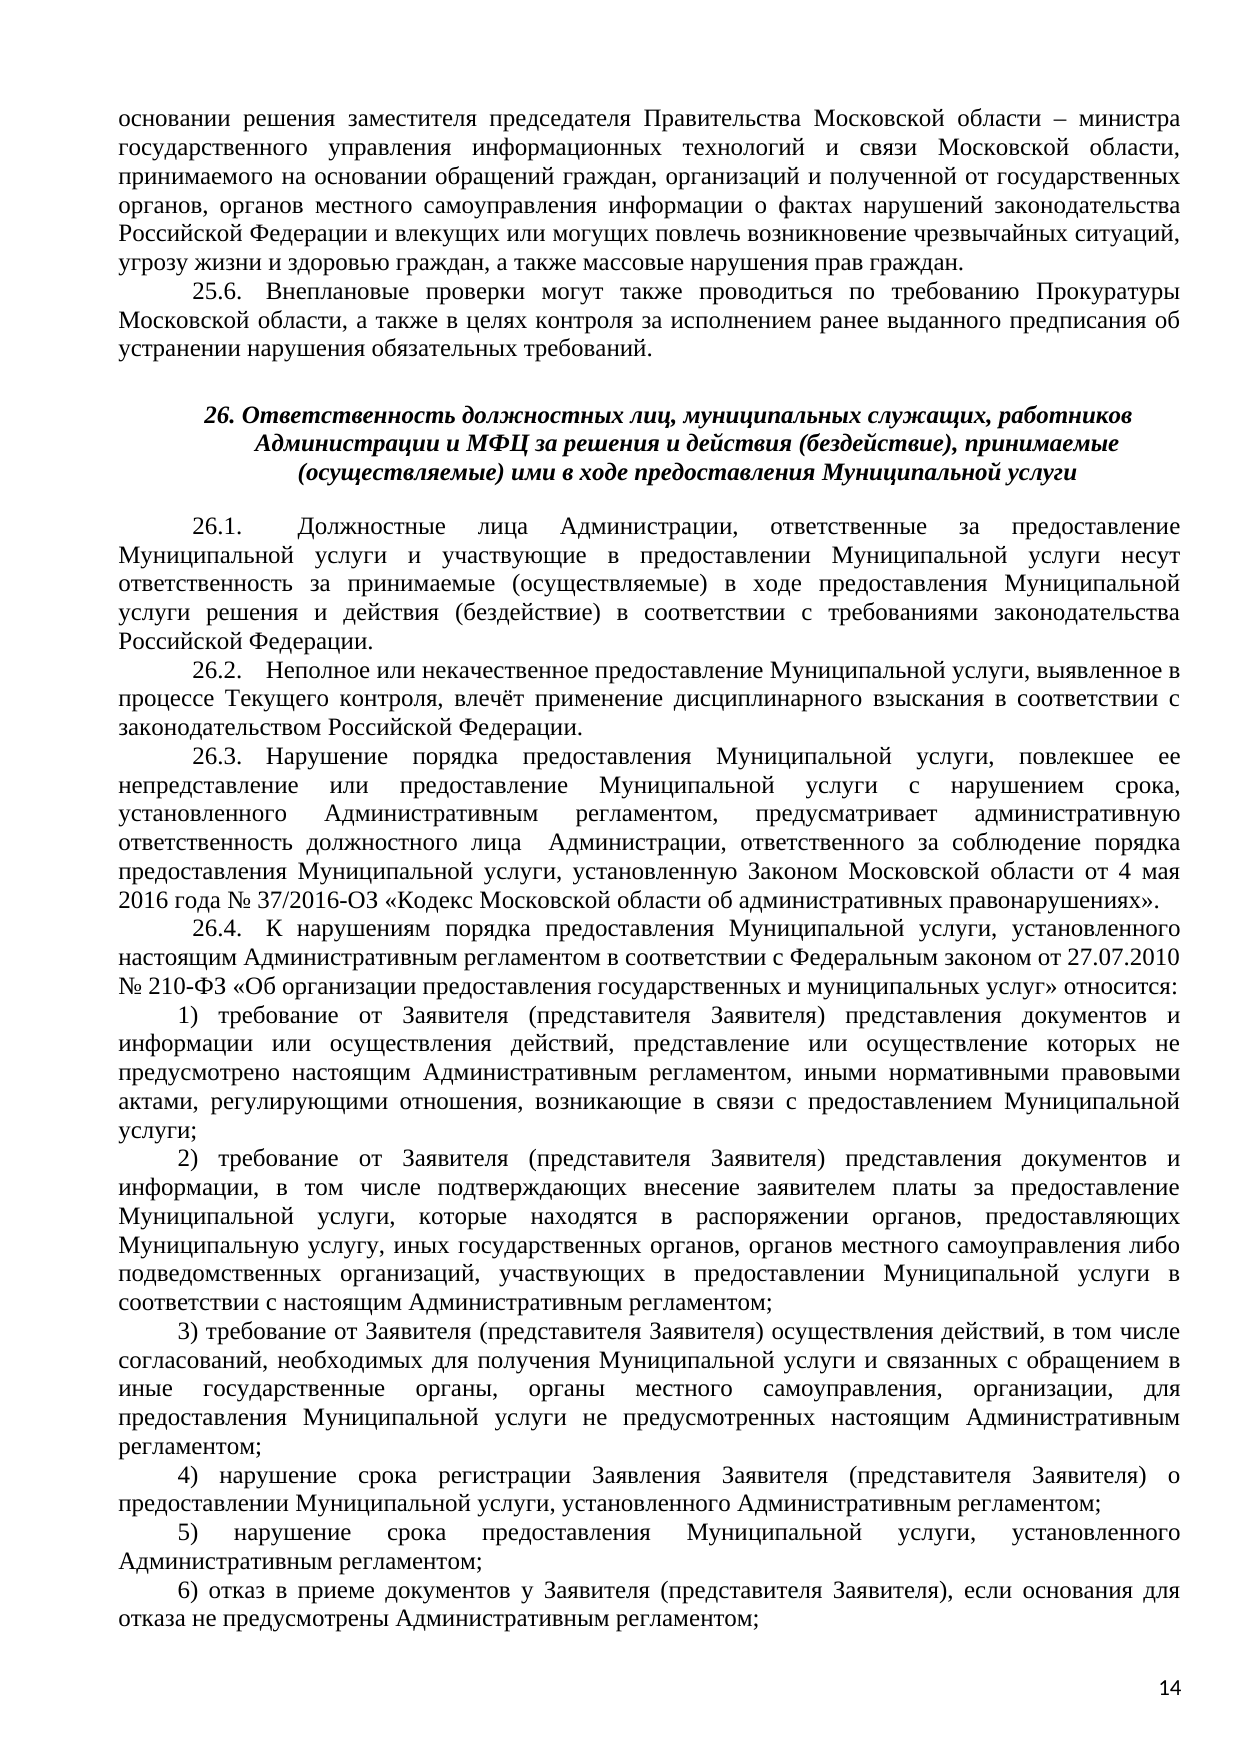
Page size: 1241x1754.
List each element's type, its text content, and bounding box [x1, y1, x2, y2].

list Ответственность должностных лиц, муниципальных служащих, работников Администрации и МФЦ за решения и действия (бездействие), принимаемые (осуществляемые) ими в ходе предоставления Муниципальной услуги [156, 400, 1181, 486]
list 4) нарушение срока регистрации Заявления Заявителя (представителя Заявителя) о предоставлении Муниципальной услуги, установленного Административным регламентом; [118, 1460, 1181, 1517]
list Неполное или некачественное предоставление Муниципальной услуги, выявленное в процессе Текущего контроля, влечёт применение дисциплинарного взыскания в соответствии с законодательством Российской Федерации. [118, 655, 1181, 741]
list 6) отказ в приеме документов у Заявителя (представителя Заявителя), если основания для отказа не предусмотрены Административным регламентом; [118, 1575, 1181, 1632]
list К нарушениям порядка предоставления Муниципальной услуги, установленного настоящим Административным регламентом в соответствии с Федеральным законом от 27.07.2010 № 210-ФЗ «Об организации предоставления государственных и муниципальных услуг» относится: [118, 913, 1181, 1000]
list Нарушение порядка предоставления Муниципальной услуги, повлекшее ее непредставление или предоставление Муниципальной услуги с нарушением срока, установленного Административным регламентом, предусматривает административную ответственность должностного лица Администрации, ответственного за соблюдение порядка предоставления Муниципальной услуги, установленную Законом Московской области от 4 мая 2016 года № 37/2016-ОЗ «Кодекс Московской области об административных правонарушениях». [118, 741, 1181, 913]
list 1) требование от Заявителя (представителя Заявителя) представления документов и информации или осуществления действий, представление или осуществление которых не предусмотрено настоящим Административным регламентом, иными нормативными правовыми актами, регулирующими отношения, возникающие в связи с предоставлением Муниципальной услуги; [118, 1000, 1181, 1143]
list 3) требование от Заявителя (представителя Заявителя) осуществления действий, в том числе согласований, необходимых для получения Муниципальной услуги и связанных с обращением в иные государственные органы, органы местного самоуправления, организации, для предоставления Муниципальной услуги не предусмотренных настоящим Административным регламентом; [118, 1316, 1181, 1460]
list Внеплановые проверки могут также проводиться по требованию Прокуратуры Московской области, а также в целях контроля за исполнением ранее выданного предписания об устранении нарушения обязательных требований. [118, 276, 1181, 362]
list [118, 103, 1181, 276]
list Должностные лица Администрации, ответственные за предоставление Муниципальной услуги и участвующие в предоставлении Муниципальной услуги несут ответственность за принимаемые (осуществляемые) в ходе предоставления Муниципальной услуги решения и действия (бездействие) в соответствии с требованиями законодательства Российской Федерации. [118, 511, 1181, 655]
list 5) нарушение срока предоставления Муниципальной услуги, установленного Административным регламентом; [118, 1517, 1181, 1575]
list 2) требование от Заявителя (представителя Заявителя) представления документов и информации, в том числе подтверждающих внесение заявителем платы за предоставление Муниципальной услуги, которые находятся в распоряжении органов, предоставляющих Муниципальную услугу, иных государственных органов, органов местного самоуправления либо подведомственных организаций, участвующих в предоставлении Муниципальной услуги в соответствии с настоящим Административным регламентом; [118, 1143, 1181, 1316]
